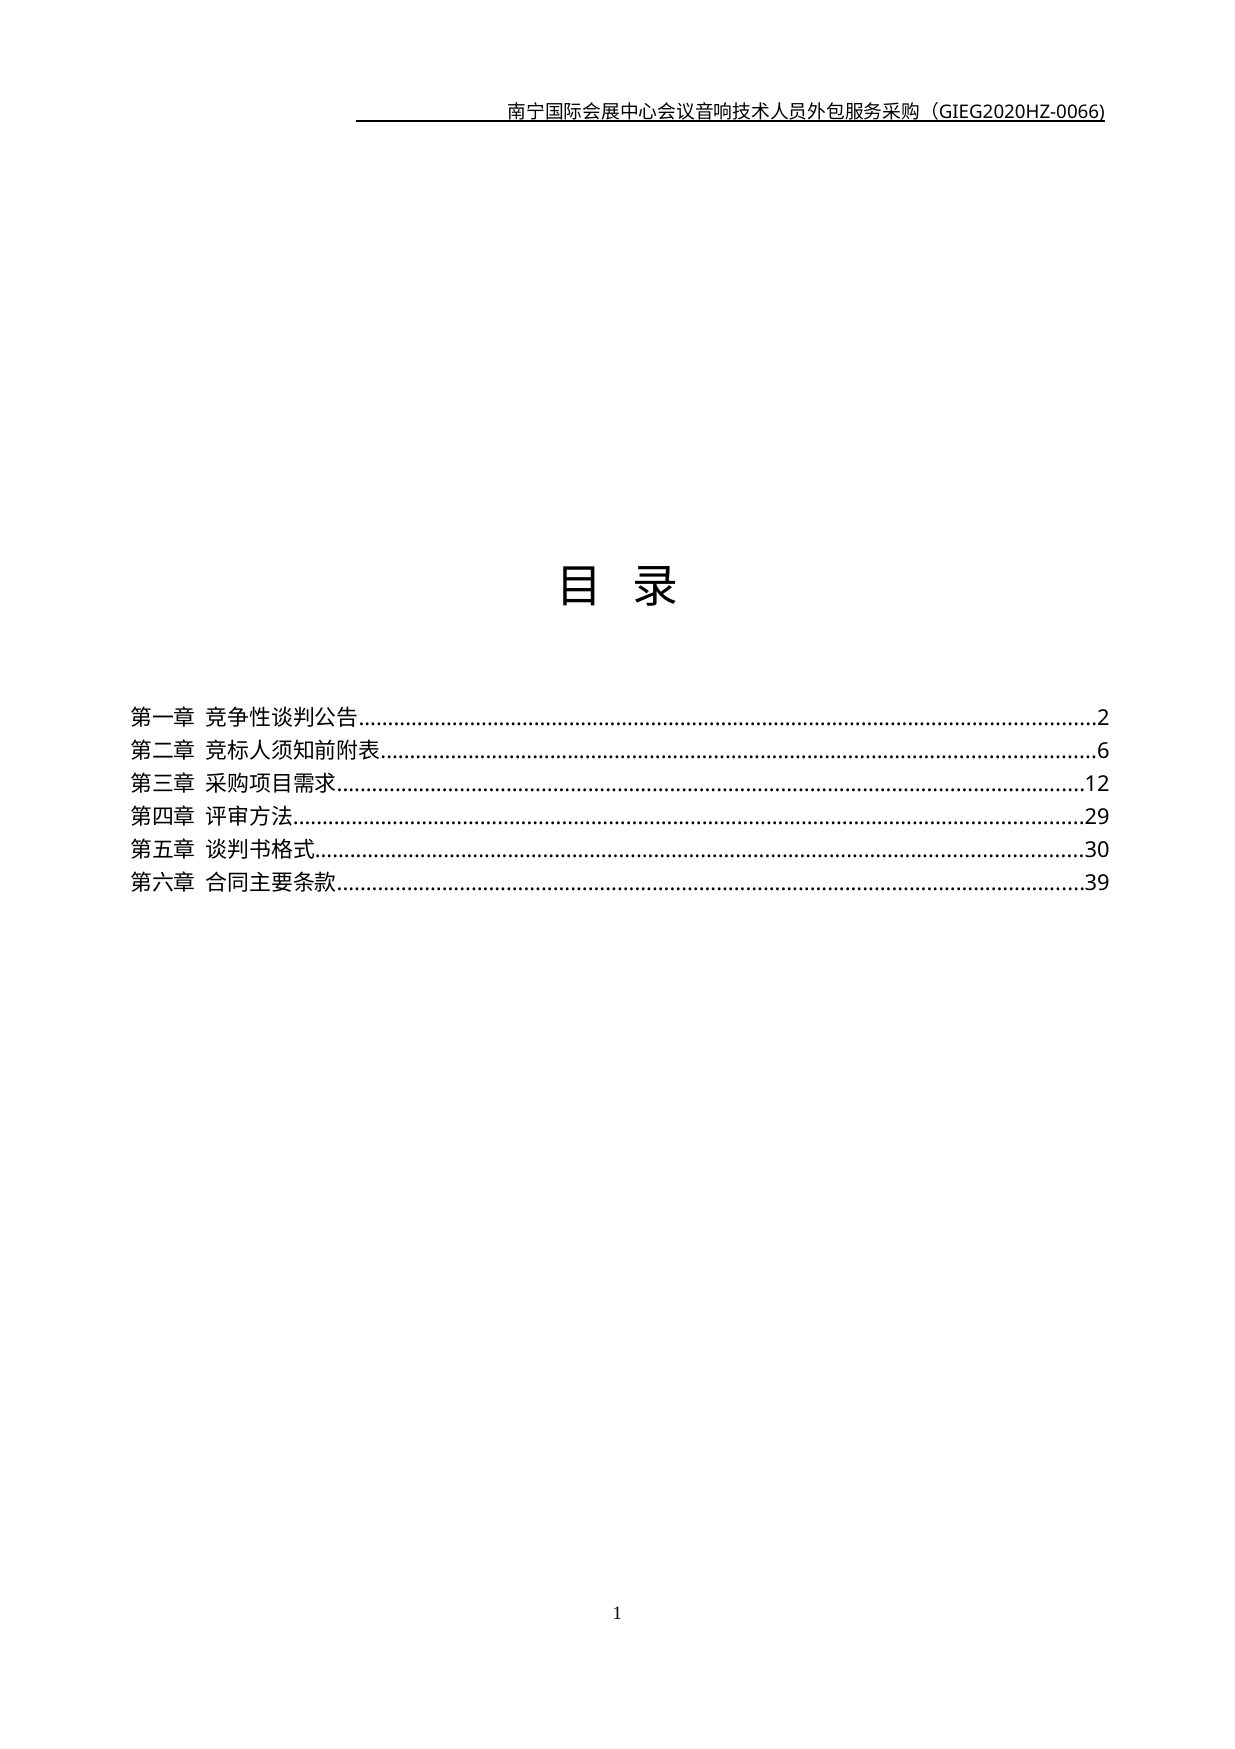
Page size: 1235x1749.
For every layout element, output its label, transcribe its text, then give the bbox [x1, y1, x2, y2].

text 第四章 评审方法 29 [130, 798, 1104, 831]
text 目 录 [130, 533, 1104, 633]
text 第五章 谈判书格式 30 [130, 831, 1104, 864]
text 第六章 合同主要条款 39 [130, 864, 1104, 898]
text 第一章 竞争性谈判公告 2 [130, 699, 1104, 732]
text 第三章 采购项目需求 12 [130, 765, 1104, 798]
text 第二章 竞标人须知前附表 6 [130, 732, 1104, 765]
